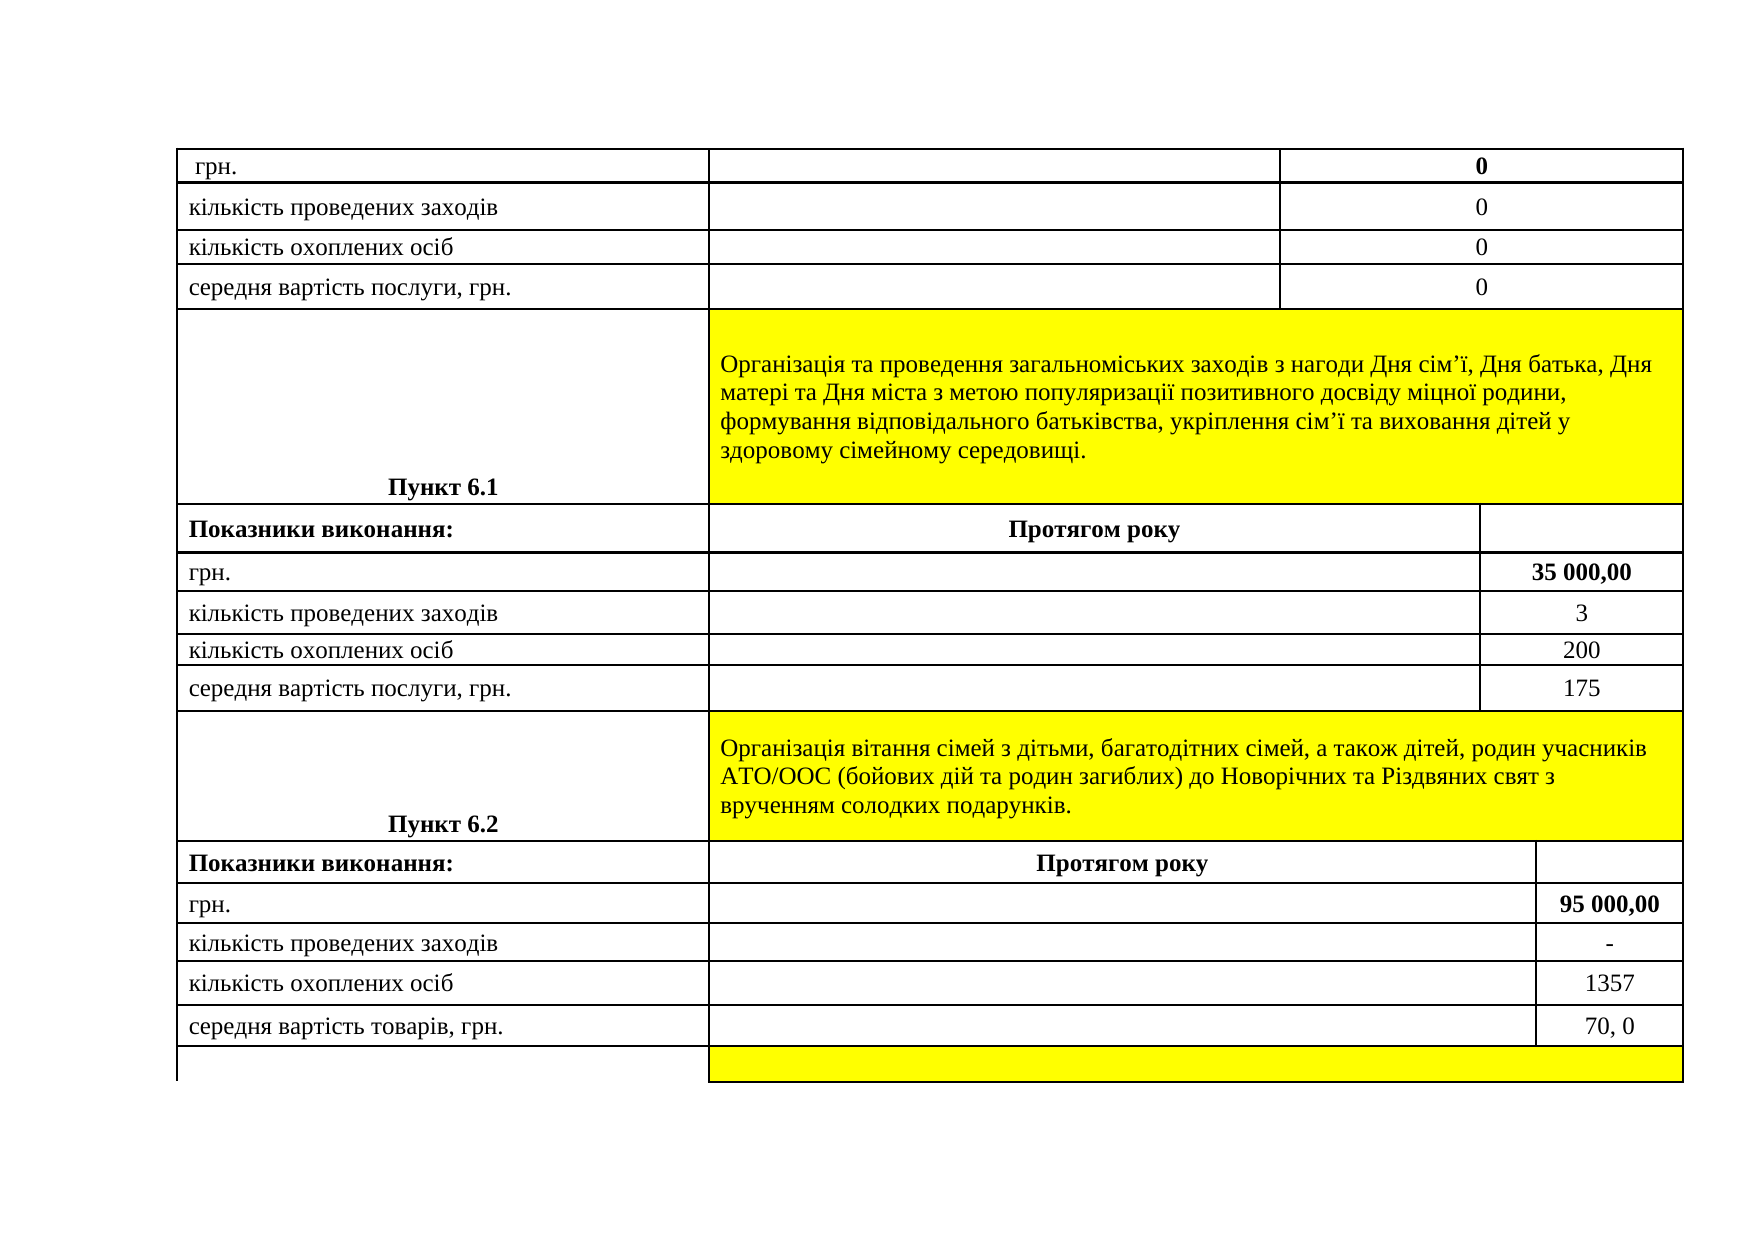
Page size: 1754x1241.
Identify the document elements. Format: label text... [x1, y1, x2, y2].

table_cell Показники виконання: [178, 505, 708, 551]
table_cell 175 [1481, 666, 1682, 710]
table_cell [178, 712, 708, 806]
table_cell грн. [178, 884, 708, 922]
table_cell грн. [178, 554, 708, 590]
table_cell [1481, 505, 1682, 551]
table_cell 3 [1481, 592, 1682, 633]
table_cell Протягом року [710, 842, 1535, 882]
table_cell 95 000,00 [1537, 884, 1682, 922]
table_cell кількість охоплених осіб [178, 635, 708, 663]
table_cell 200 [1481, 635, 1682, 663]
table_cell кількість проведених заходів [178, 592, 708, 633]
table_cell кількість охоплених осіб [178, 962, 708, 1003]
table_cell [178, 1047, 708, 1081]
table_cell [710, 666, 1479, 710]
table_cell 70, 0 [1537, 1006, 1682, 1045]
table_cell Пункт 6.2 [178, 806, 708, 840]
table_cell 0 [1281, 231, 1682, 263]
table_cell середня вартість послуги, грн. [178, 265, 708, 308]
table_cell 0 [1281, 265, 1682, 308]
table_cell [710, 1047, 1682, 1081]
table_cell середня вартість послуги, грн. [178, 666, 708, 710]
table_cell [710, 924, 1535, 960]
table_cell [710, 231, 1279, 263]
table_cell Протягом року [710, 505, 1479, 551]
table_cell 0 [1281, 184, 1682, 229]
table_cell [710, 150, 1279, 181]
table_cell 35 000,00 [1481, 554, 1682, 590]
table_cell [710, 592, 1479, 633]
table_cell [710, 962, 1535, 1003]
table_cell [710, 884, 1535, 922]
table_cell Організація та проведення загальноміських заходів з нагоди Дня сім’ї, Дня батька, Дня матері та Дня міста з метою популяризації позитивного досвіду міцної родини, формування відповідального батьківства, укріплення сім’ї та виховання дітей у здоровому сімейному середовищі. [710, 310, 1682, 503]
table_cell кількість охоплених осіб [178, 231, 708, 263]
table_cell [710, 265, 1279, 308]
table_cell [710, 1006, 1535, 1045]
table_cell [710, 635, 1479, 663]
table_cell кількість проведених заходів [178, 924, 708, 960]
table_cell 0 [1281, 150, 1682, 181]
table_cell [710, 184, 1279, 229]
table_cell середня вартість товарів, грн. [178, 1006, 708, 1045]
table_cell Пункт 6.1 [178, 469, 708, 503]
table_cell [710, 554, 1479, 590]
table_cell кількість проведених заходів [178, 184, 708, 229]
table_cell [178, 310, 708, 469]
table_cell Показники виконання: [178, 842, 708, 882]
table_cell грн. [178, 150, 708, 181]
table_cell Організація вітання сімей з дітьми, багатодітних сімей, а також дітей, родин учасників АТО/ООС (бойових дій та родин загиблих) до Новорічних та Різдвяних свят з врученням солодких подарунків. [710, 712, 1682, 840]
table_cell [1537, 842, 1682, 882]
table_cell - [1537, 924, 1682, 960]
table_cell 1357 [1537, 962, 1682, 1003]
